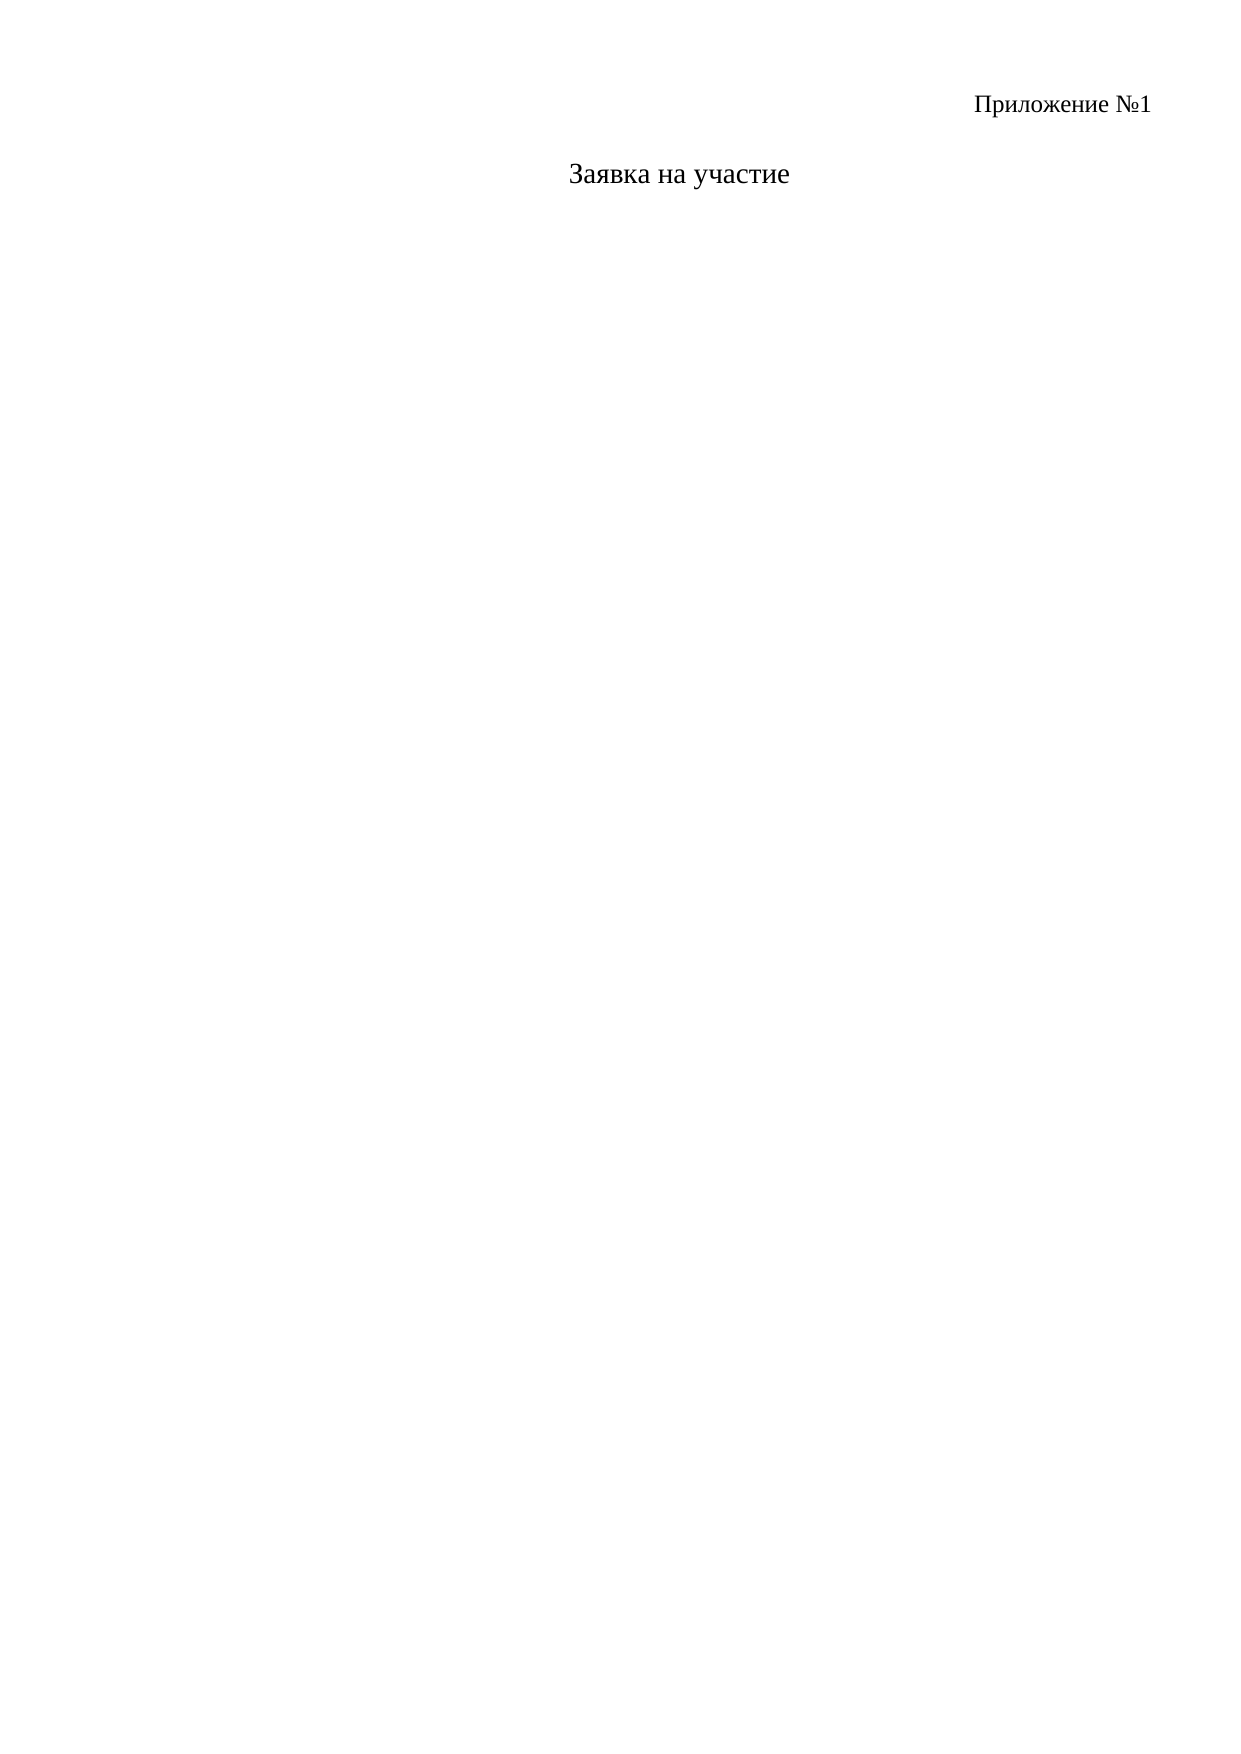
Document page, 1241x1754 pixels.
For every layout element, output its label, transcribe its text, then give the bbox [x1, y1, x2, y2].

list Приложение №1 [133, 89, 1152, 117]
list Заявка на участие [133, 156, 1152, 189]
